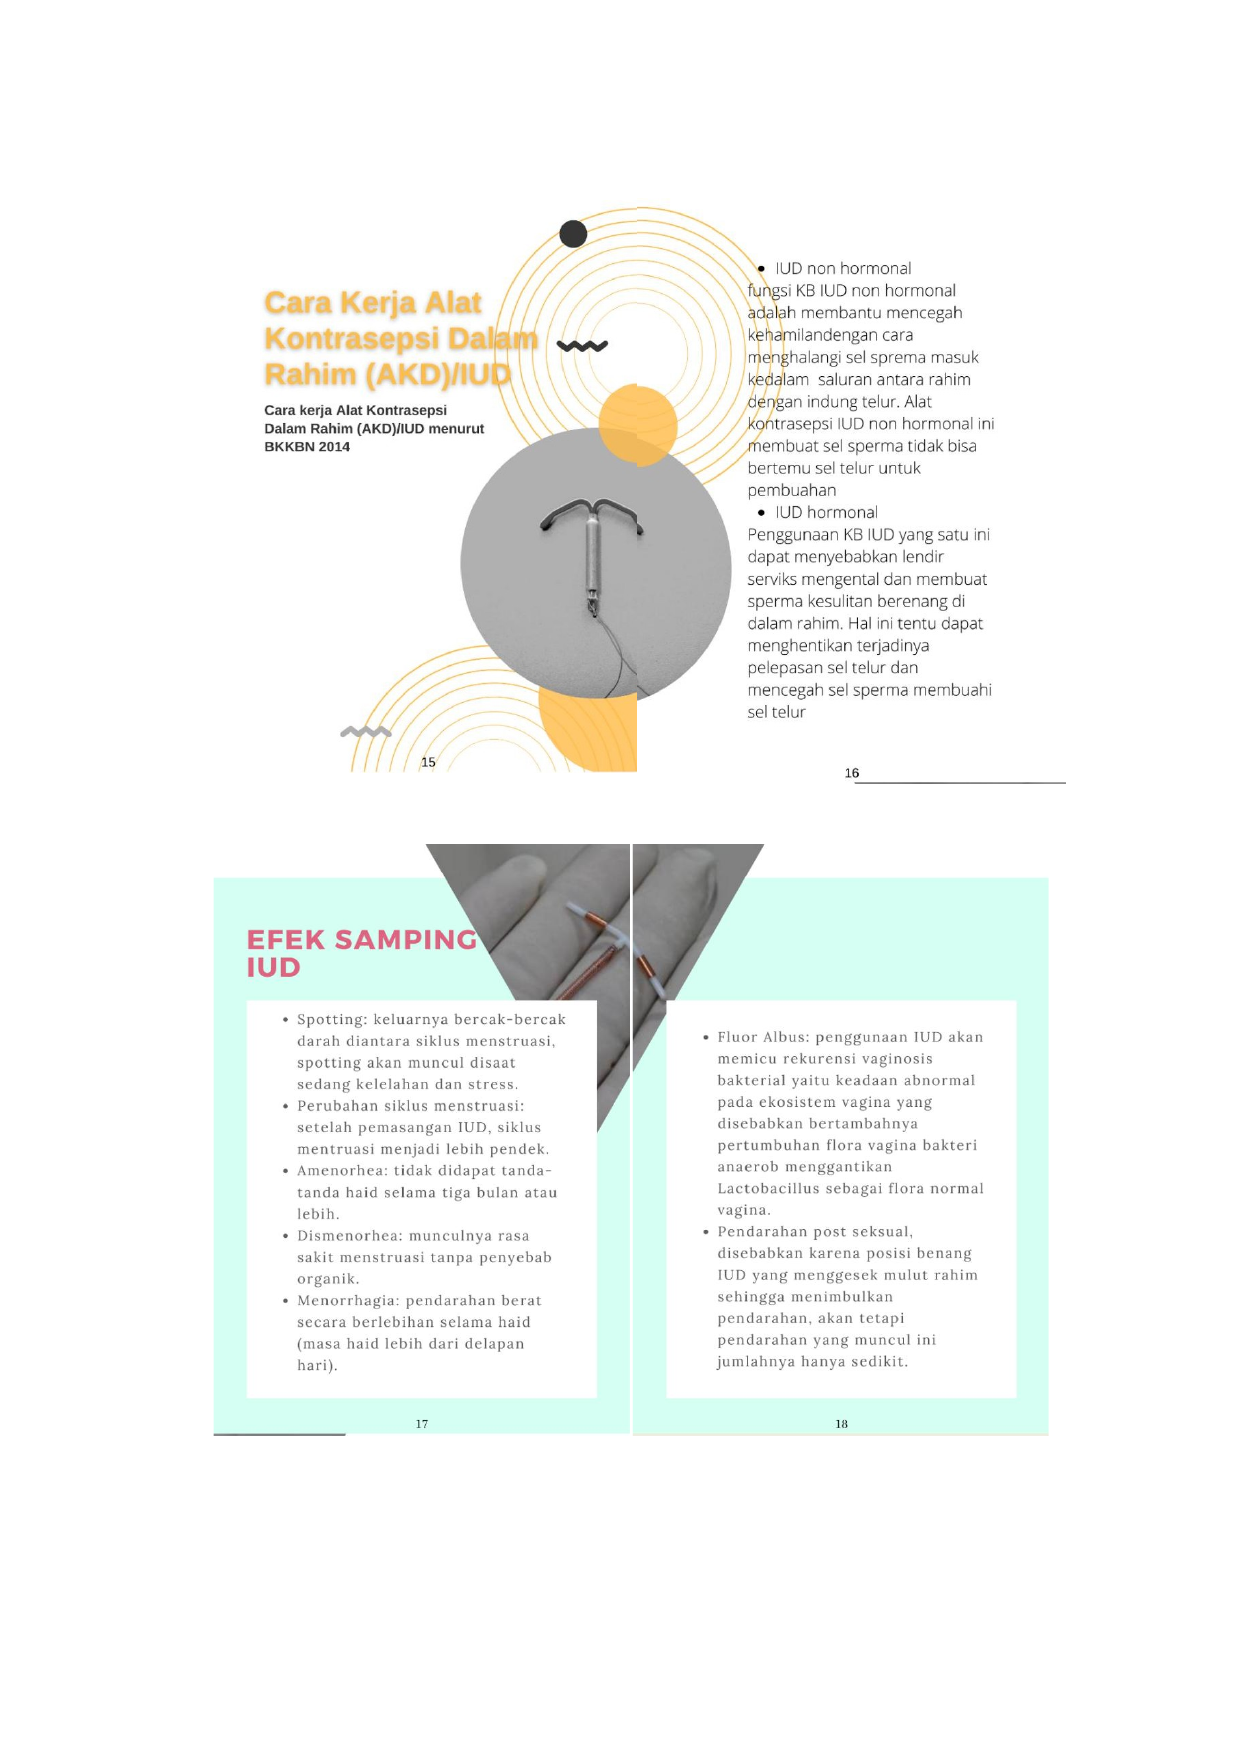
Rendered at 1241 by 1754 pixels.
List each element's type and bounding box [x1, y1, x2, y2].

picture [213, 844, 1049, 1436]
picture [260, 198, 1066, 784]
